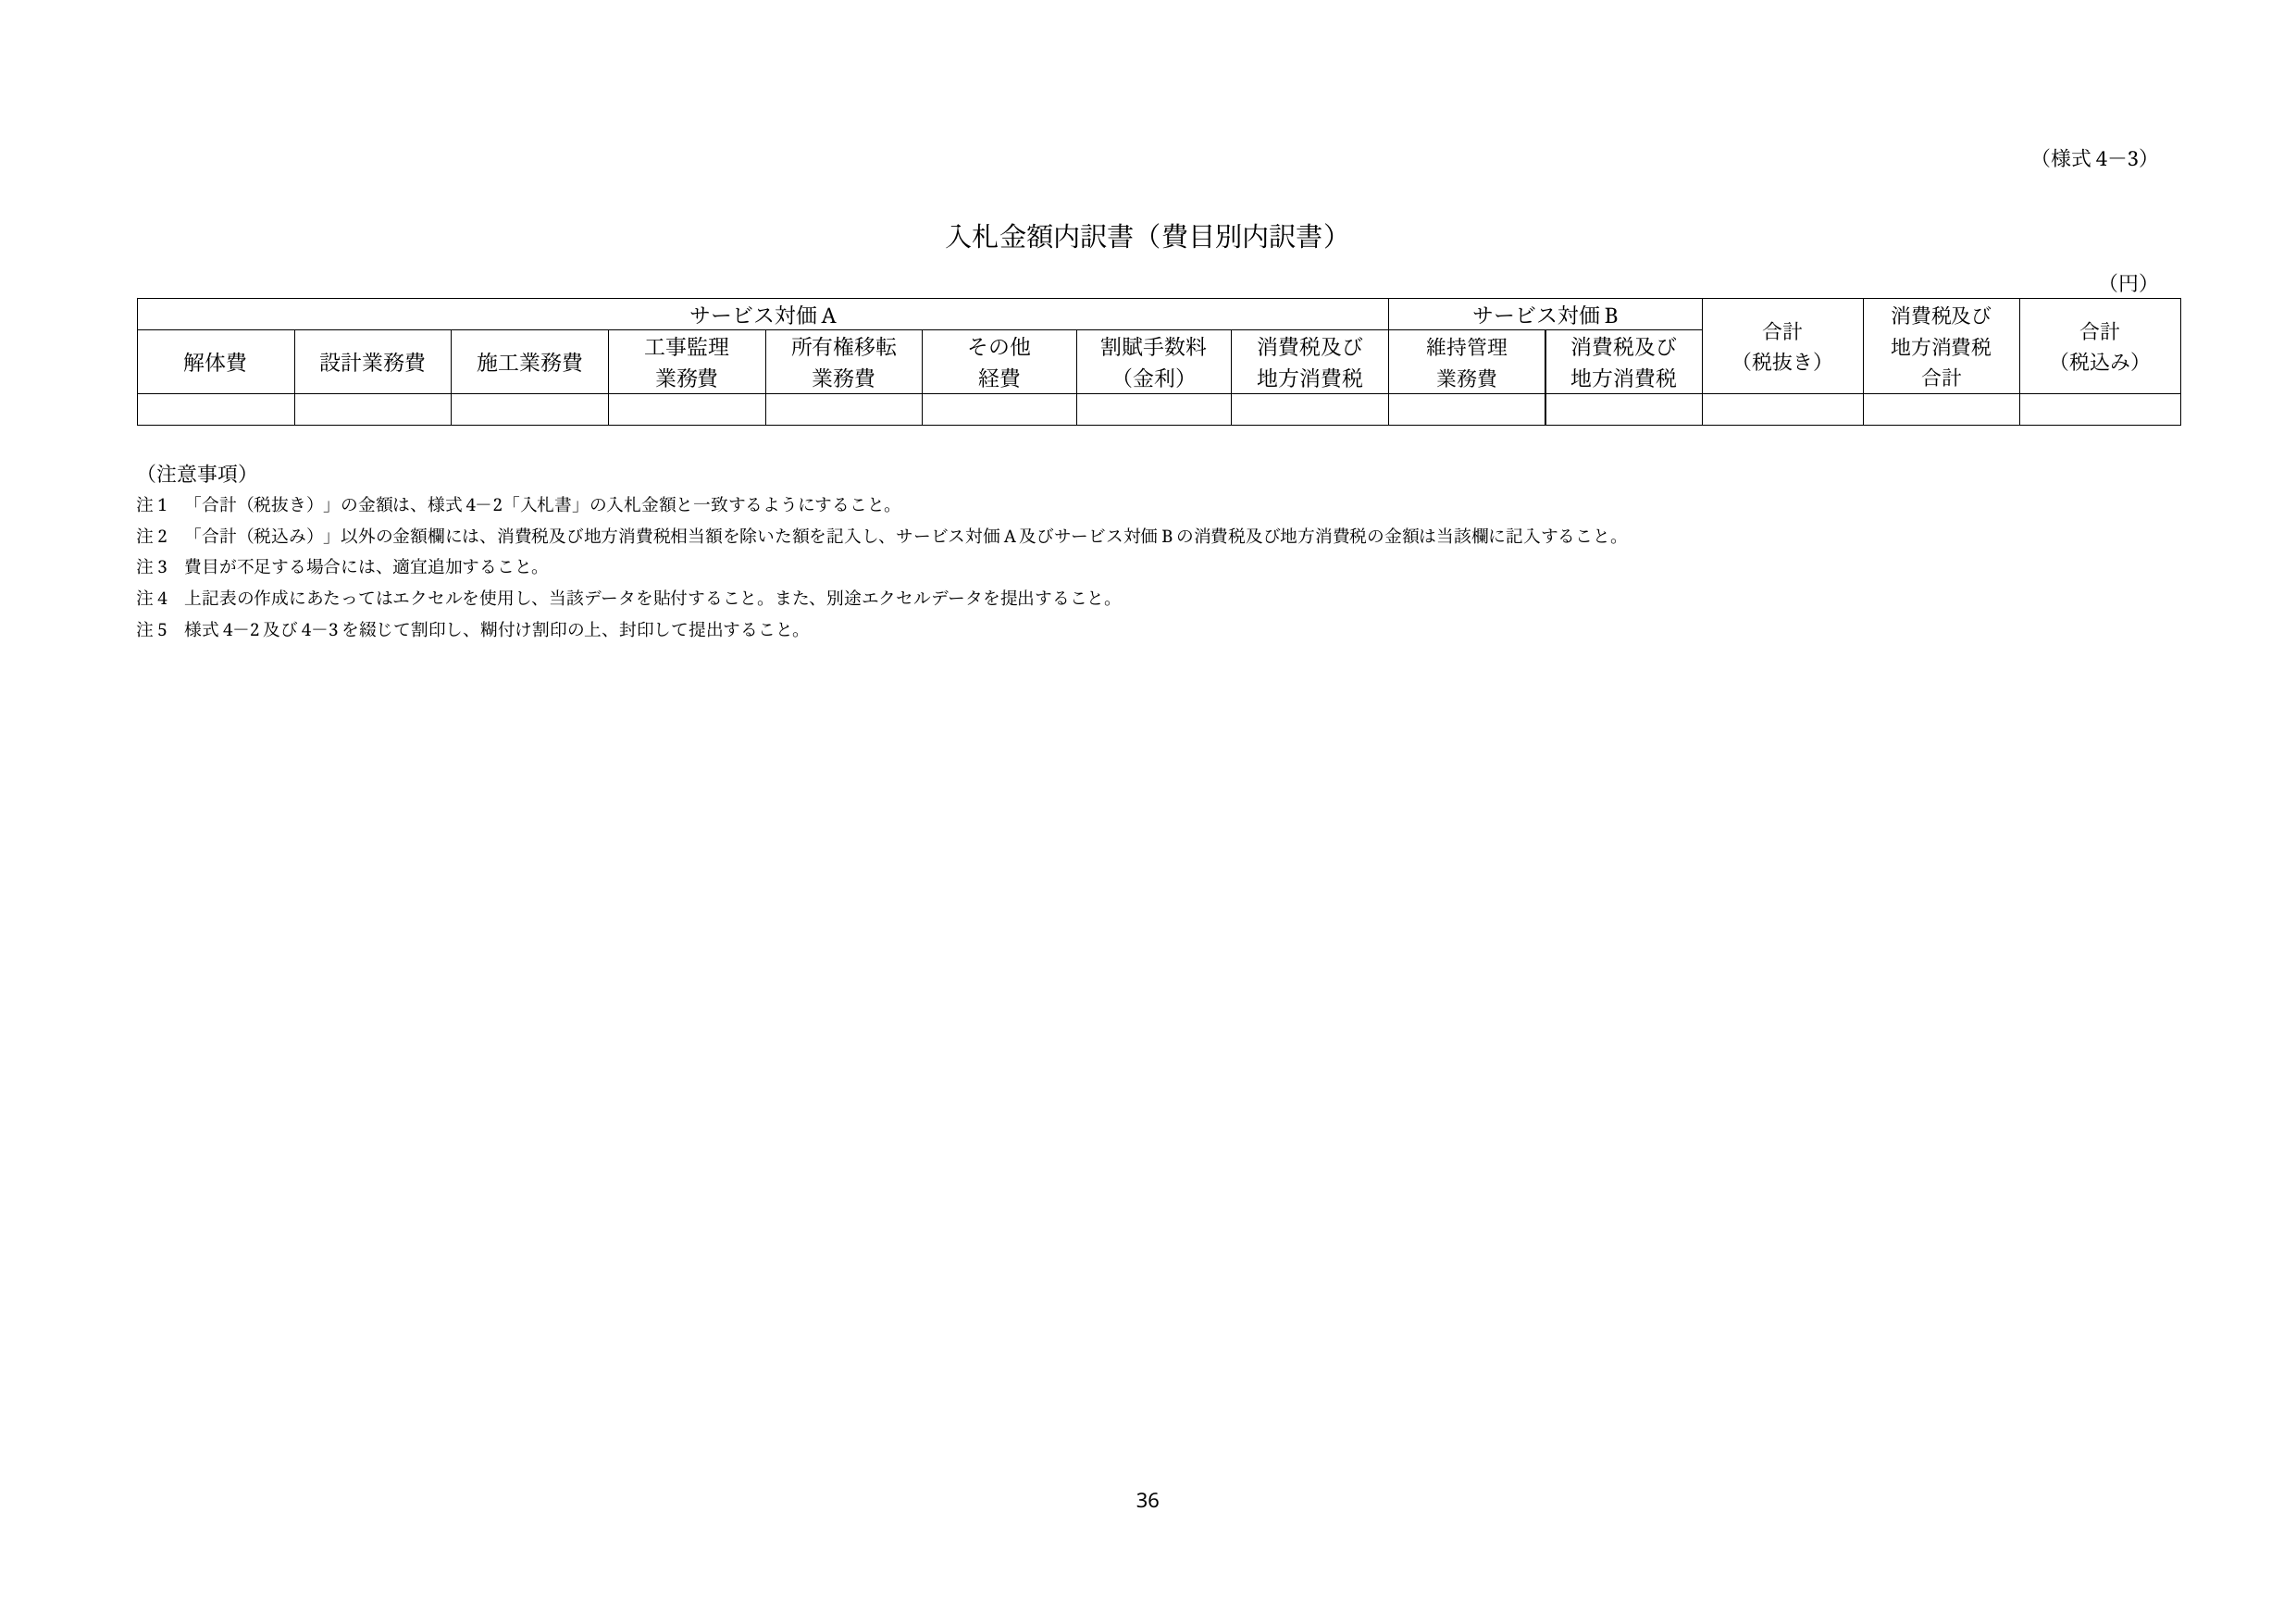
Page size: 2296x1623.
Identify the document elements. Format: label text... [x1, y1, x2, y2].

table_cell [1232, 394, 1388, 425]
table_header 合計 （税抜き） [1703, 299, 1863, 392]
table_cell [1389, 394, 1545, 425]
table_cell その他 経費 [923, 330, 1076, 392]
table_cell [609, 394, 765, 425]
table_cell [1077, 394, 1231, 425]
table_cell [923, 394, 1076, 425]
table_cell 維持管理 業務費 [1389, 330, 1545, 392]
text 注2 「合計（税込み）」以外の金額欄には、消費税及び地方消費税相当額を除いた額を記入し、サービス対価A及びサービス対価Bの消費税及び地方消費税の金額は当該欄に記入すること。 [137, 519, 2159, 551]
table_cell 割賦手数料 （金利） [1077, 330, 1231, 392]
table_cell [766, 394, 922, 425]
table_cell [1703, 394, 1863, 425]
table_cell 工事監理 業務費 [609, 330, 765, 392]
text （注意事項） [137, 457, 2159, 489]
table_cell 所有権移転 業務費 [766, 330, 922, 392]
text 注3 費目が不足する場合には、適宜追加すること。 [137, 551, 2159, 581]
text （様式4－3） [137, 142, 2159, 173]
table_header 合計 （税込み） [2020, 299, 2180, 392]
table_header 消費税及び 地方消費税 合計 [1864, 299, 2019, 392]
table_cell [1546, 394, 1702, 425]
text 注5 様式4－2及び4－3を綴じて割印し、糊付け割印の上、封印して提出すること。 [137, 613, 2159, 644]
text （円） [137, 266, 2159, 298]
table_header サービス対価B [1389, 299, 1702, 329]
table_cell [295, 394, 451, 425]
table_cell [2020, 394, 2180, 425]
text 注4 上記表の作成にあたってはエクセルを使用し、当該データを貼付すること。また、別途エクセルデータを提出すること。 [137, 581, 2159, 613]
text 入札金額内訳書（費目別内訳書） [137, 204, 2159, 266]
table_cell 施工業務費 [452, 330, 608, 392]
text 注1 「合計（税抜き）」の金額は、様式4－2「入札書」の入札金額と一致するようにすること。 [137, 489, 2159, 519]
table_cell [452, 394, 608, 425]
table_cell 消費税及び 地方消費税 [1546, 330, 1702, 392]
table_cell 設計業務費 [295, 330, 451, 392]
table_cell 消費税及び 地方消費税 [1232, 330, 1388, 392]
table_cell 解体費 [138, 330, 294, 392]
table_header サービス対価A [138, 299, 1388, 329]
table_cell [138, 394, 294, 425]
table_cell [1864, 394, 2019, 425]
